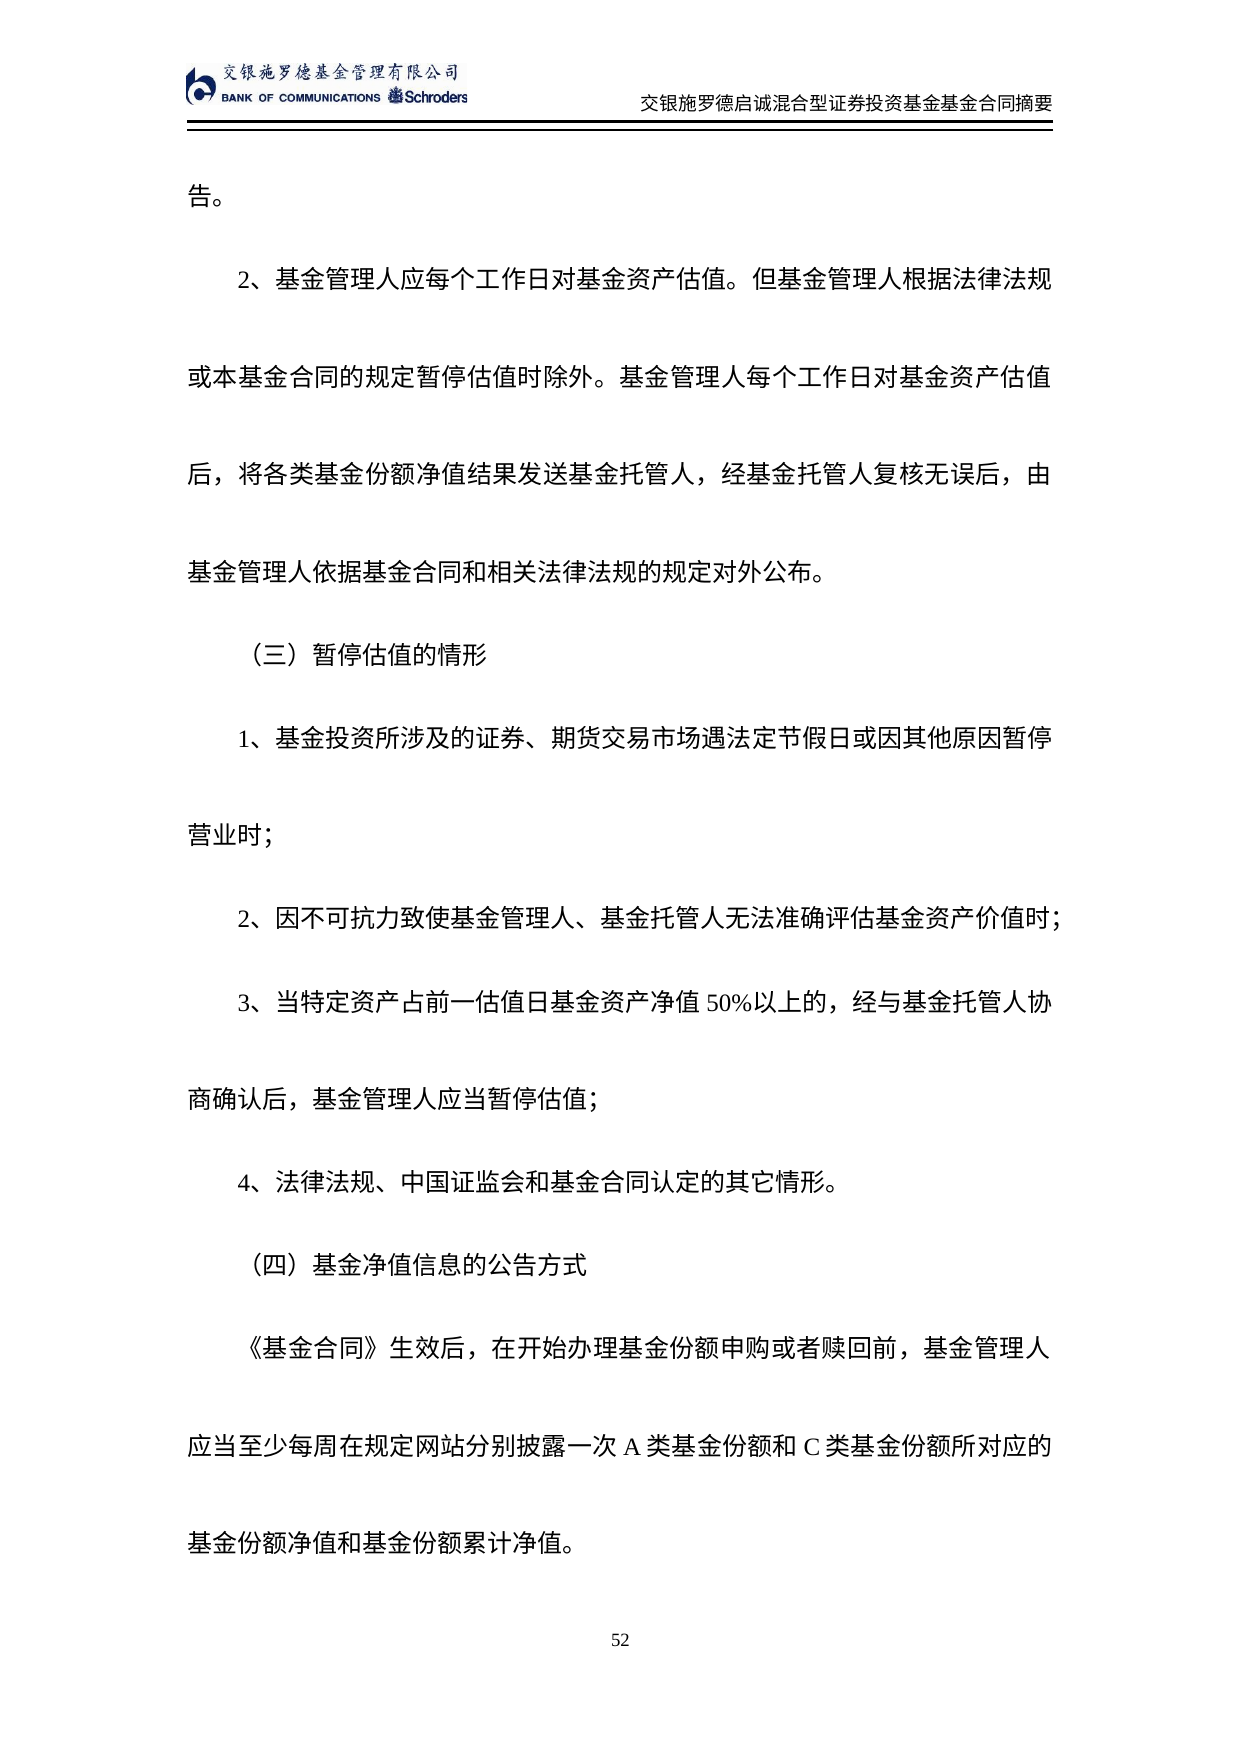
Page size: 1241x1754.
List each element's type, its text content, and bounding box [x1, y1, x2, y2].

text 3、当特定资产占前一估值日基金资产净值50%以上的，经与基金托管人协商确认后，基金管理人应当暂停估值； [187, 968, 1053, 1130]
text 2、因不可抗力致使基金管理人、基金托管人无法准确评估基金资产价值时； [187, 884, 1053, 949]
text 4、法律法规、中国证监会和基金合同认定的其它情形。 [187, 1148, 1053, 1213]
text 《基金合同》生效后，在开始办理基金份额申购或者赎回前，基金管理人应当至少每周在规定网站分别披露一次A类基金份额和C类基金份额所对应的基金份额净值和基金份额累计净值。 [187, 1314, 1053, 1574]
text （三）暂停估值的情形 [187, 621, 1053, 686]
text 2、基金管理人应每个工作日对基金资产估值。但基金管理人根据法律法规或本基金合同的规定暂停估值时除外。基金管理人每个工作日对基金资产估值后，将各类基金份额净值结果发送基金托管人，经基金托管人复核无误后，由基金管理人依据基金合同和相关法律法规的规定对外公布。 [187, 245, 1053, 603]
text （四）基金净值信息的公告方式 [187, 1231, 1053, 1296]
picture [186, 63, 468, 105]
text 1、基金投资所涉及的证券、期货交易市场遇法定节假日或因其他原因暂停营业时； [187, 704, 1053, 866]
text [187, 162, 1053, 227]
